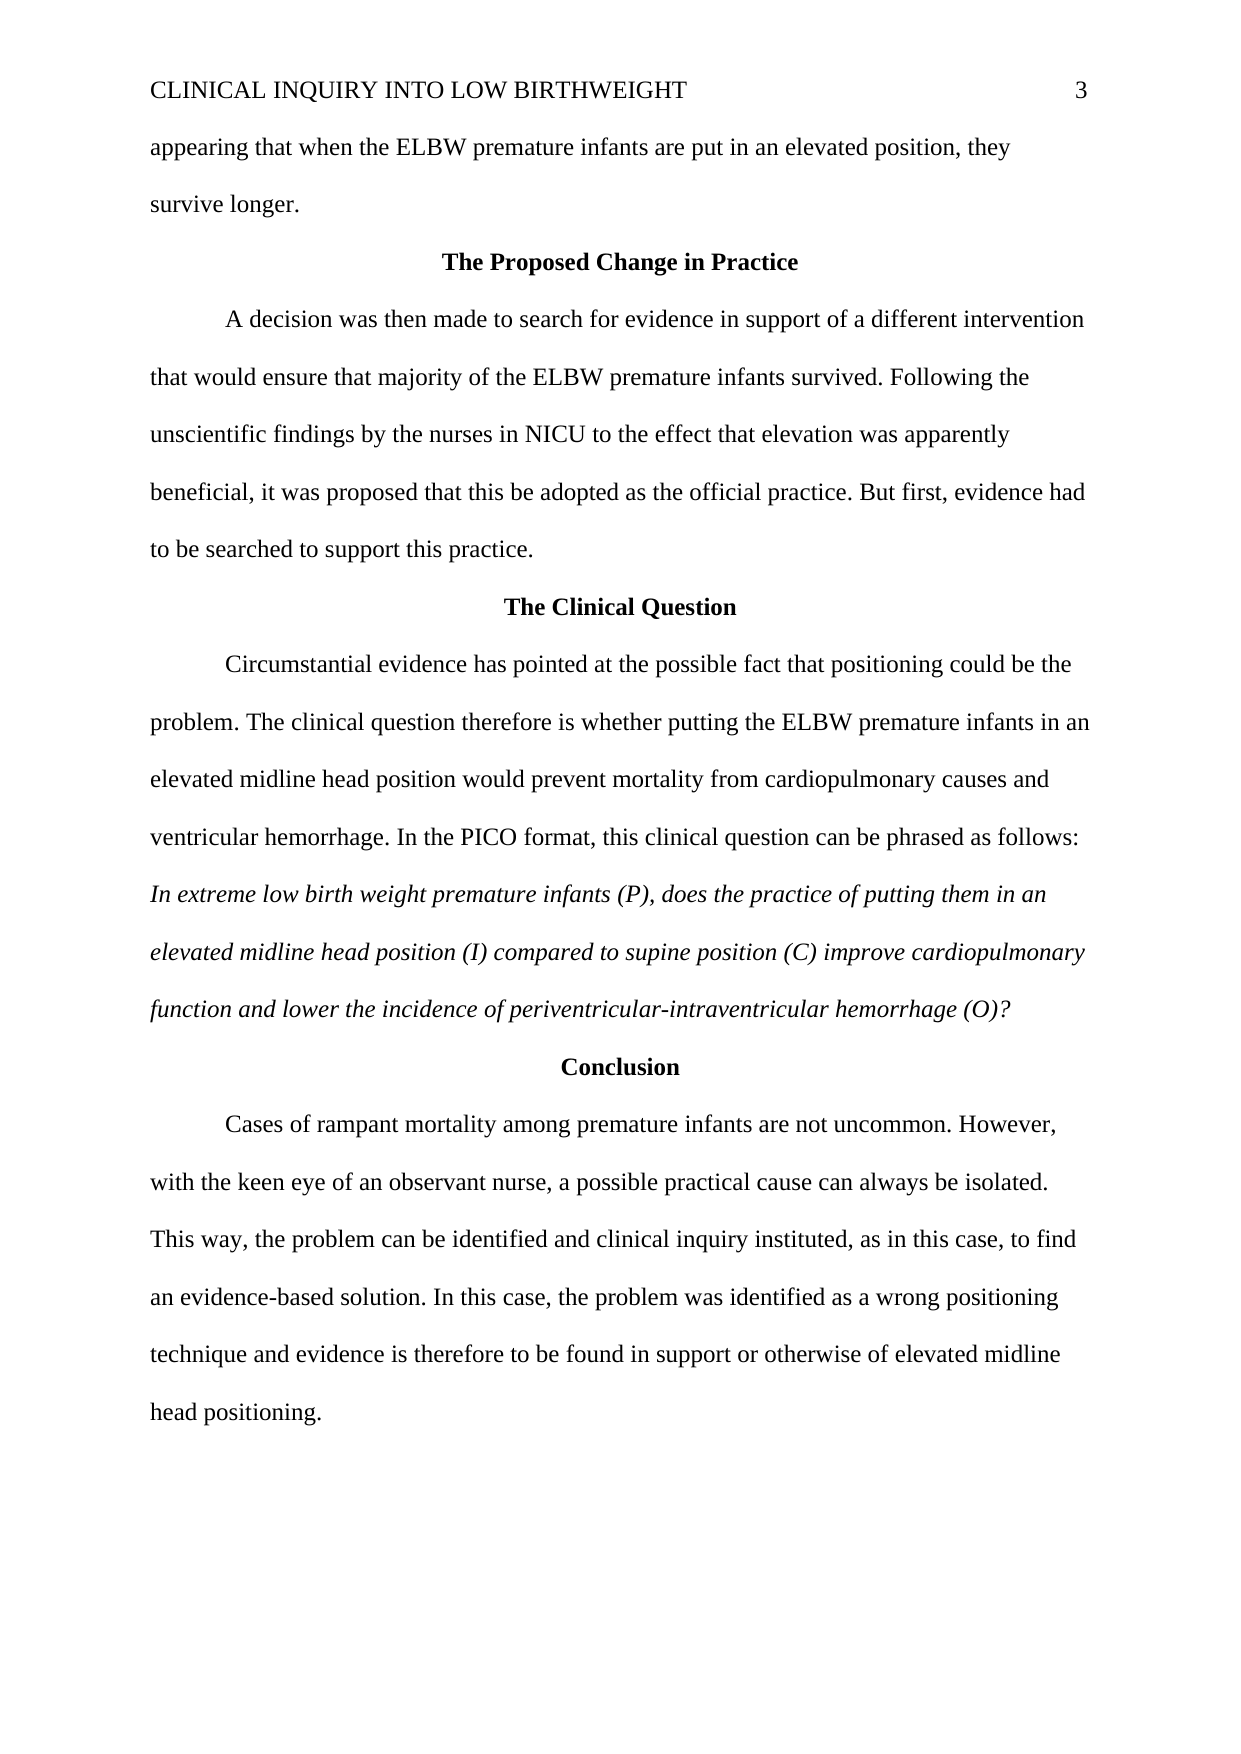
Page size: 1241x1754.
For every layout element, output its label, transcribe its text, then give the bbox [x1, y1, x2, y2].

text Circumstantial evidence has pointed at the possible fact that positioning could be the problem. The clinical question therefore is whether putting the ELBW premature infants in an elevated midline head position would prevent mortality from cardiopulmonary causes and ventricular hemorrhage. In the PICO format, this clinical question can be phrased as follows: In extreme low birth weight premature infants (P), does the practice of putting them in an elevated midline head position (I) compared to supine position (C) improve cardiopulmonary function and lower the incidence of periventricular-intraventricular hemorrhage (O)? [150, 649, 1090, 1023]
text Conclusion [150, 1052, 1090, 1081]
text Cases of rampant mortality among premature infants are not uncommon. However, with the keen eye of an observant nurse, a possible practical cause can always be isolated. This way, the problem can be identified and clinical inquiry instituted, as in this case, to find an evidence-based solution. In this case, the problem was identified as a wrong positioning technique and evidence is therefore to be found in support or otherwise of elevated midline head positioning. [150, 1109, 1090, 1426]
text The Proposed Change in Practice [150, 247, 1090, 276]
text A decision was then made to search for evidence in support of a different intervention that would ensure that majority of the ELBW premature infants survived. Following the unscientific findings by the nurses in NICU to the effect that elevation was apparently beneficial, it was proposed that this be adopted as the official practice. But first, evidence had to be searched to support this practice. [150, 304, 1090, 563]
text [150, 132, 1090, 218]
text The Clinical Question [150, 592, 1090, 621]
